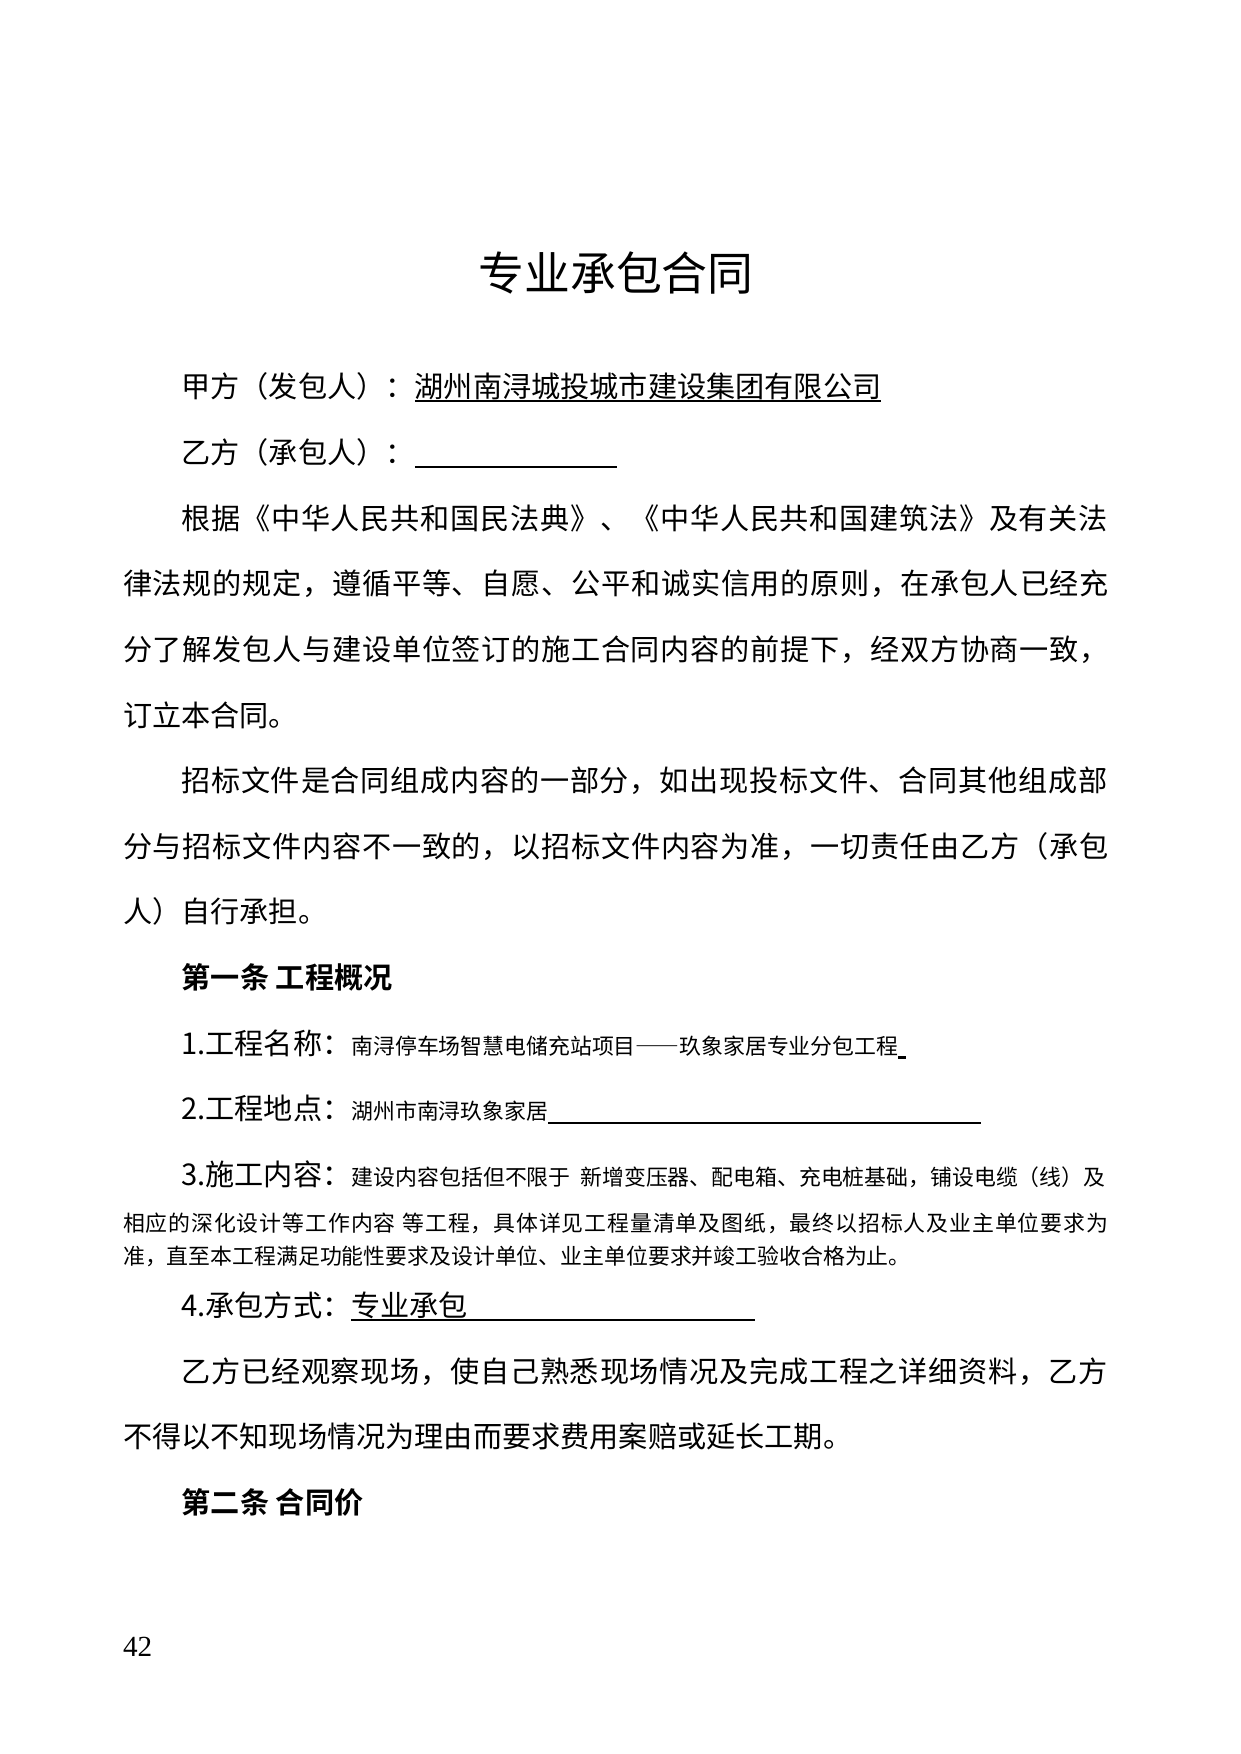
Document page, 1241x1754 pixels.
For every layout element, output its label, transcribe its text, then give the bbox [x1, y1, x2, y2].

text 第二条 合同价 [123, 1468, 1108, 1533]
text 乙方已经观察现场，使自己熟悉现场情况及完成工程之详细资料，乙方不得以不知现场情况为理由而要求费用案赔或延长工期。 [123, 1337, 1108, 1468]
text 第一条 工程概况 [123, 943, 1108, 1008]
text 3.施工内容： [123, 1140, 1108, 1271]
text 1.工程名称： [123, 1008, 1108, 1074]
text 4.承包方式：专业承包 [123, 1271, 1108, 1337]
text 根据《中华人民共和国民法典》、《中华人民共和国建筑法》及有关法律法规的规定，遵循平等、自愿、公平和诚实信用的原则，在承包人已经充分了解发包人与建设单位签订的施工合同内容的前提下，经双方协商一致，订立本合同。 [123, 483, 1108, 746]
text 甲方（发包人）：湖州南浔城投城市建设集团有限公司 [123, 352, 1108, 418]
text 2.工程地点： [123, 1074, 1108, 1140]
text 专业承包合同 [123, 221, 1108, 319]
text 乙方（承包人）： [123, 418, 1108, 483]
text 招标文件是合同组成内容的一部分，如出现投标文件、合同其他组成部分与招标文件内容不一致的，以招标文件内容为准，一切责任由乙方（承包人）自行承担。 [123, 746, 1108, 943]
